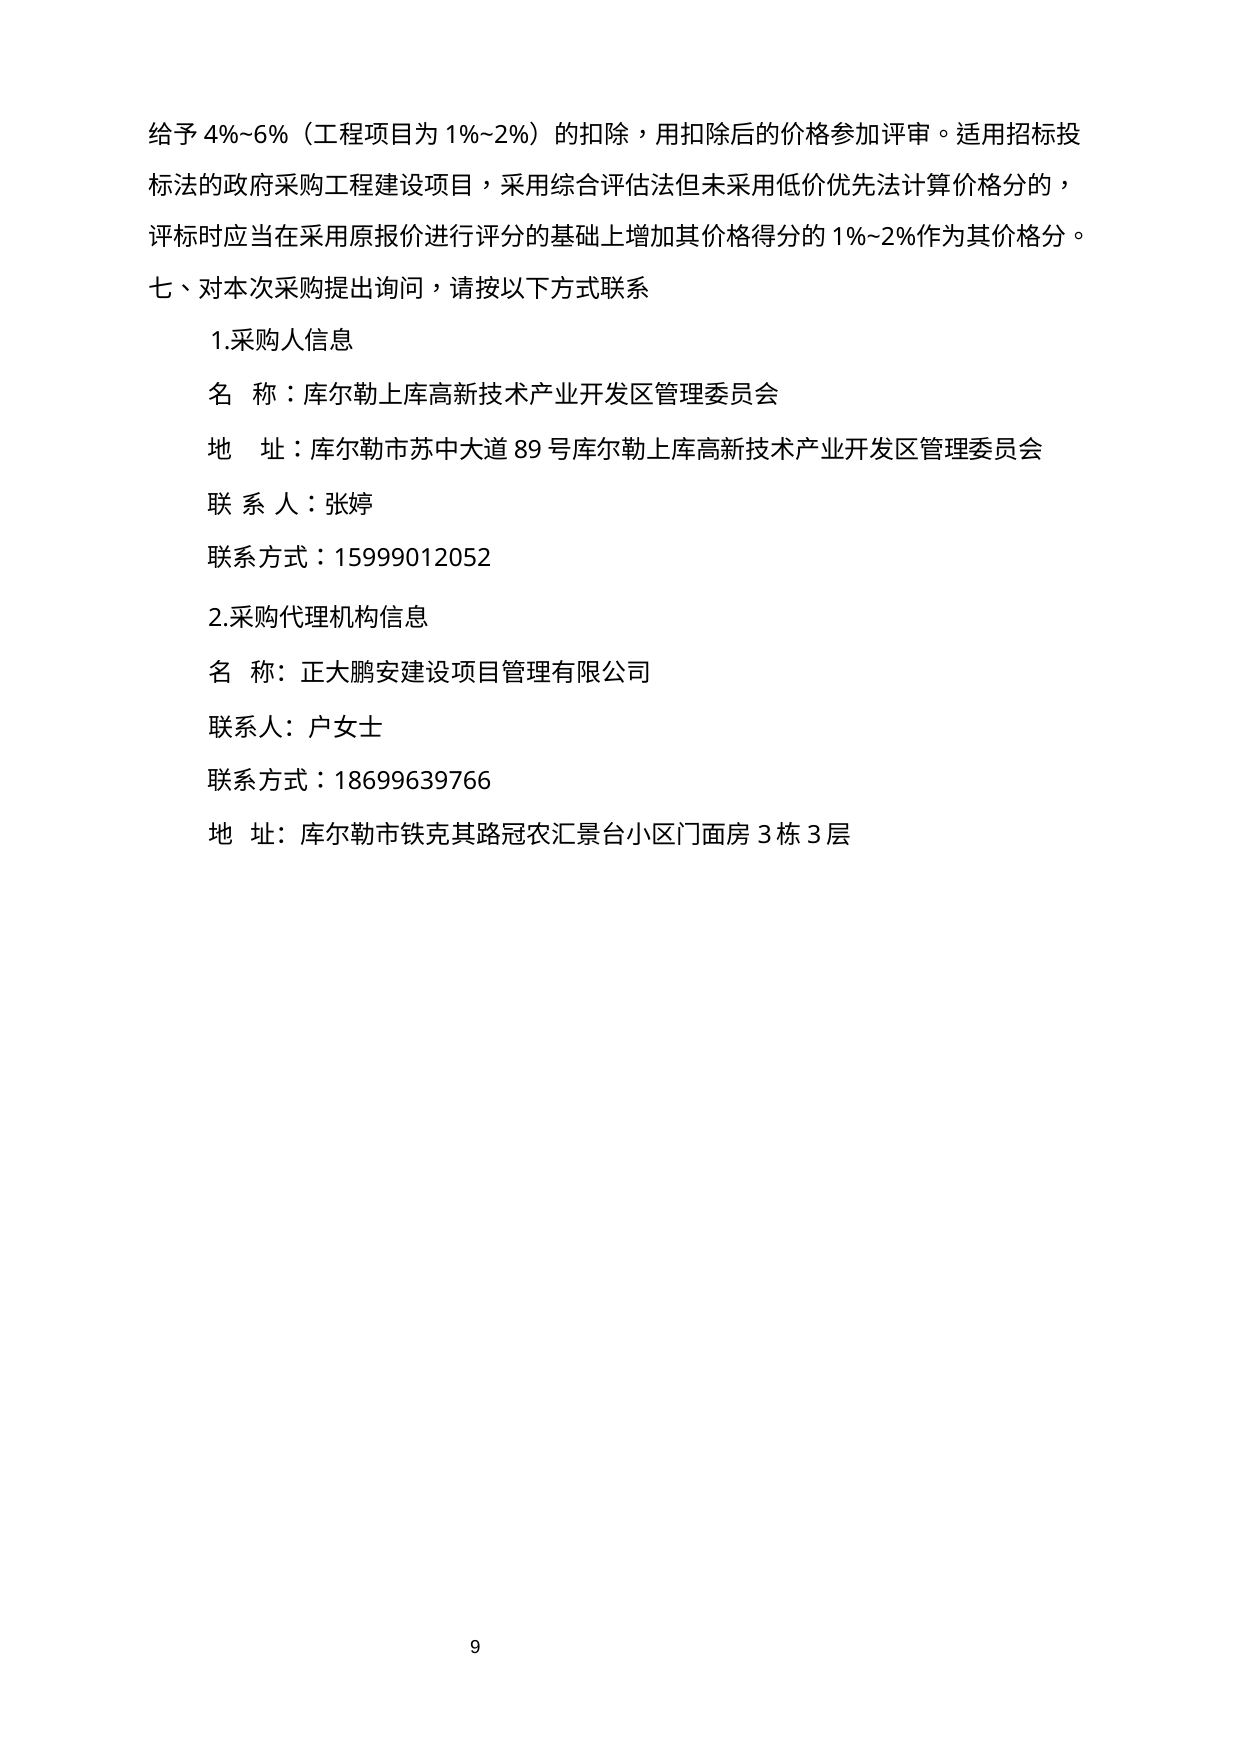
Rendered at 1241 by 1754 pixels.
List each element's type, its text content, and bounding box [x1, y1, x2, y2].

text 联系人：户女士 [208, 707, 1093, 744]
text 2.采购代理机构信息 [208, 600, 1093, 634]
text 联 系 人：张婷 [208, 484, 1093, 521]
text 联系方式：18699639766 [208, 762, 1093, 796]
text 地 址：库尔勒市苏中大道89号库尔勒上库高新技术产业开发区管理委员会 [208, 429, 1093, 466]
text 联系方式：15999012052 [208, 539, 1093, 574]
text 1.采购人信息 [210, 322, 1093, 357]
text 七、对本次采购提出询问，请按以下方式联系 [148, 271, 1093, 305]
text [148, 117, 1093, 253]
text 名 称：库尔勒上库高新技术产业开发区管理委员会 [208, 374, 1093, 411]
text 地 址：库尔勒市铁克其路冠农汇景台小区门面房3栋3层 [208, 814, 1093, 851]
text 名 称：正大鹏安建设项目管理有限公司 [208, 652, 1093, 688]
